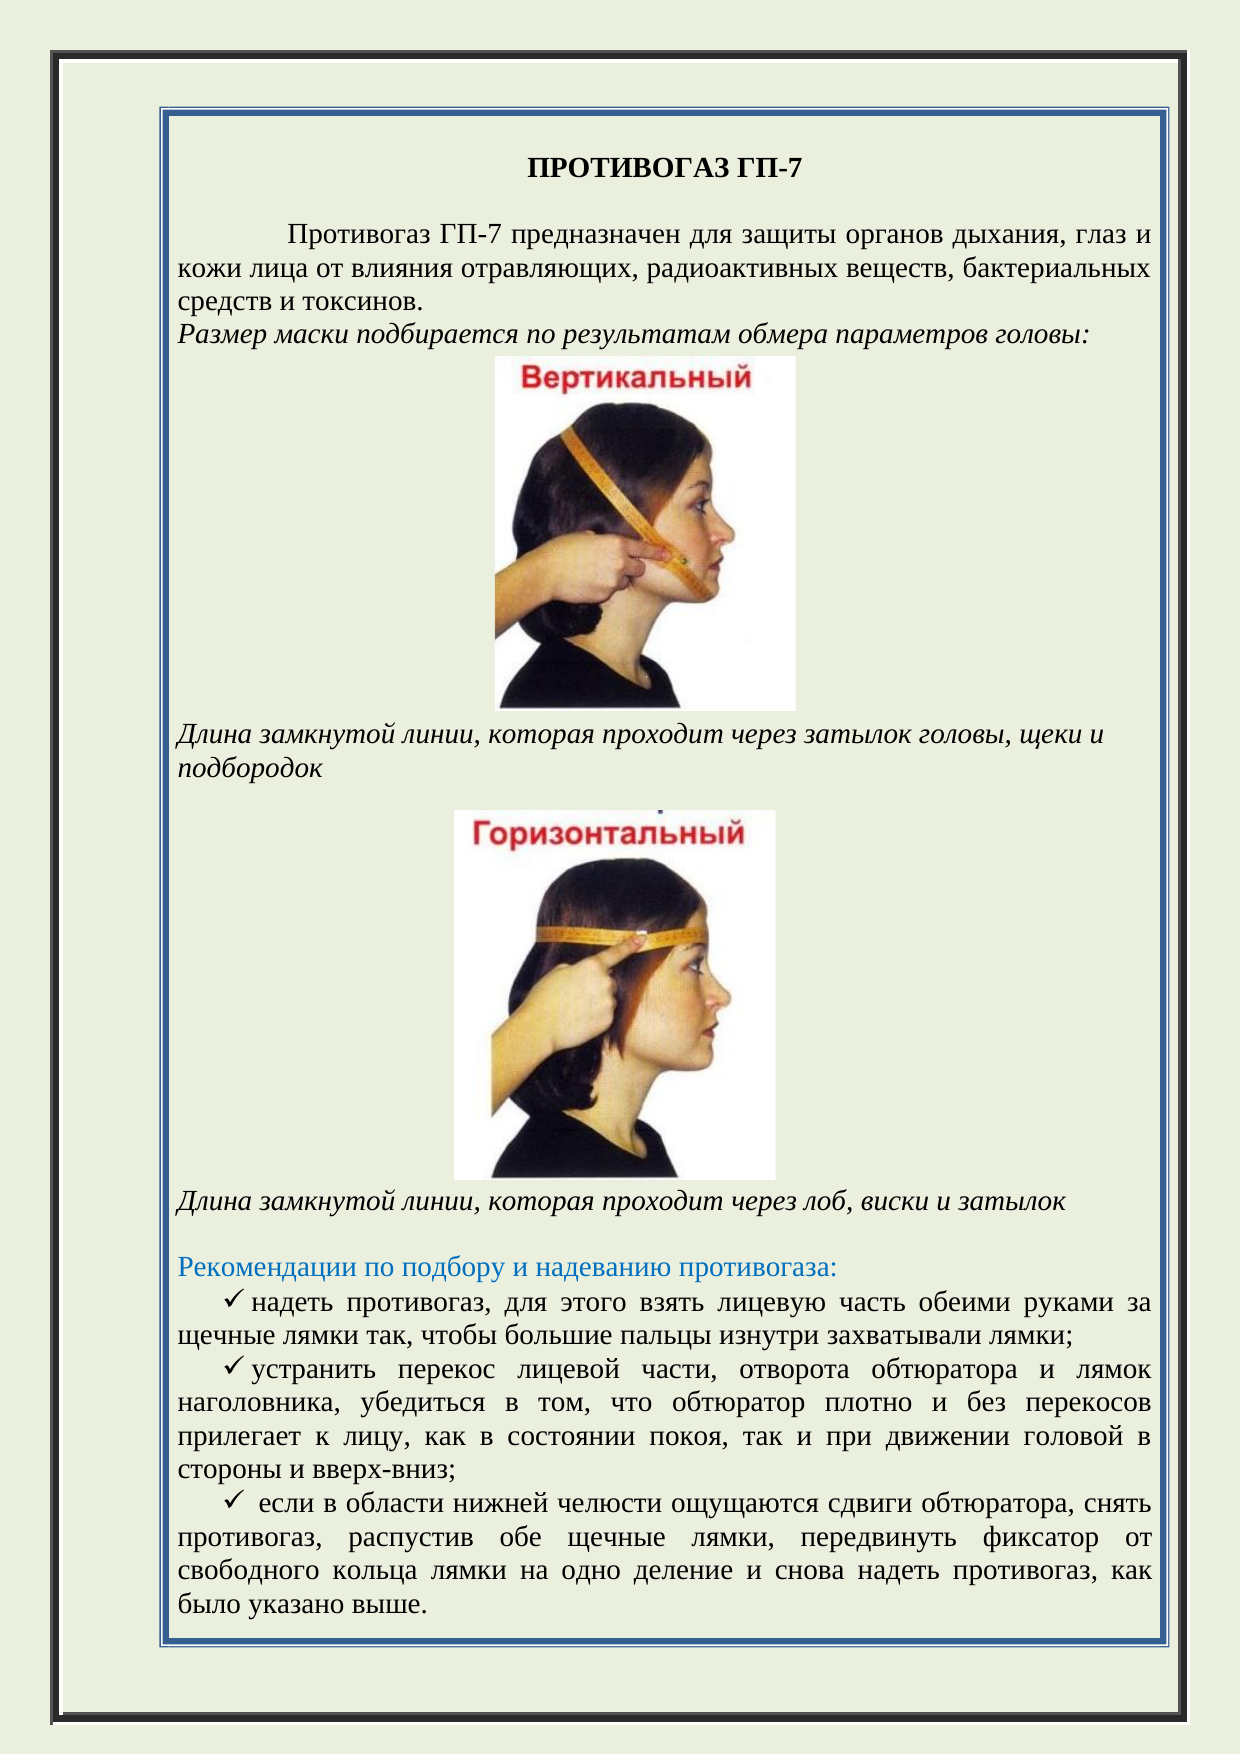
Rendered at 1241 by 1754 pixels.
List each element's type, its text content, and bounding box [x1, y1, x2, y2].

list устранить перекос лицевой части, отворота обтюратора и лямок наголовника, убедиться в том, что обтюратор плотно и без перекосов прилегает к лицу, как в состоянии покоя, так и при движении головой в стороны и вверх-вниз; [177, 1351, 1152, 1485]
list надеть противогаз, для этого взять лицевую часть обеими руками за щечные лямки так, чтобы большие пальцы изнутри захватывали лямки; [177, 1284, 1152, 1351]
subtitle ПРОТИВОГАЗ ГП-7 [525, 150, 804, 183]
picture [454, 810, 776, 1180]
text Размер маски подбирается по результатам обмера параметров головы: [177, 317, 1163, 350]
text Противогаз ГП-7 предназначен для защиты органов дыхания, глаз и кожи лица от влияния отравляющих, радиоактивных веществ, бактериальных средств и токсинов. [177, 216, 1152, 317]
text Рекомендации по подбору и надеванию противогаза: [177, 1250, 1163, 1284]
list если в области нижней челюсти ощущаются сдвиги обтюратора, снять противогаз, распустив обе щечные лямки, передвинуть фиксатор от свободного кольца лямки на одно деление и снова надеть противогаз, как было указано выше. [177, 1485, 1152, 1619]
picture [494, 356, 796, 711]
